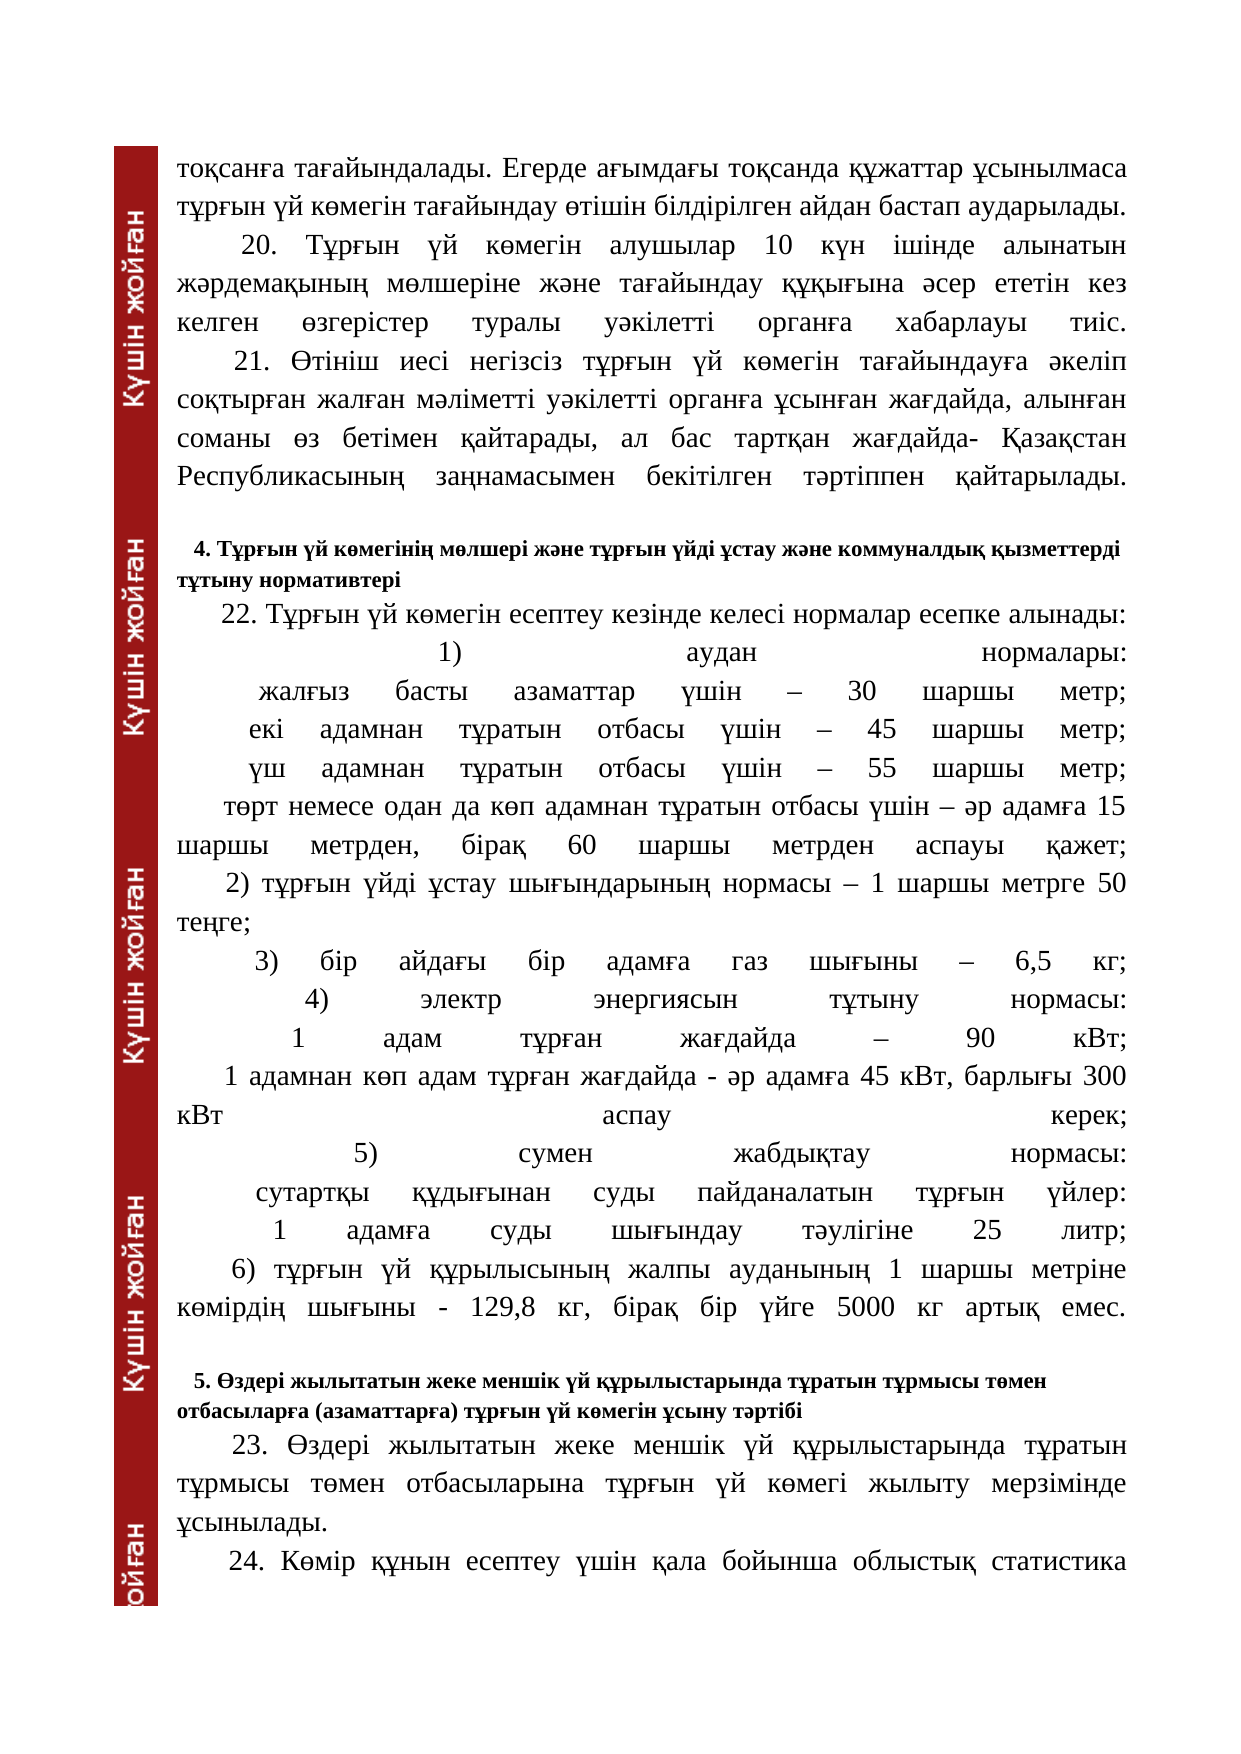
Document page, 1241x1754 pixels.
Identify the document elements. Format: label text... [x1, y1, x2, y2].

picture [114, 592, 158, 596]
picture [114, 146, 158, 150]
text 22. Тұрғын үй көмегін есептеу кезінде келесі нормалар есепке алынады: 1) аудан нормалары: жалғыз басты азаматтар үшін – 30 шаршы метр; екі адамнан тұратын отбасы үшін – 45 шаршы метр; үш адамнан тұратын отбасы үшін – 55 шаршы метр; төрт немесе одан да көп адамнан тұратын отбасы үшін – әр адамға 15 шаршы метрден, бірақ 60 шаршы метрден аспауы қажет; 2) тұрғын үйді ұстау шығындарының нормасы – 1 шаршы метрге 50 теңге; 3) бір айдағы бір адамға газ шығыны – 6,5 кг; 4) электр энергиясын тұтыну нормасы: 1 адам тұрған жағдайда – 90 кВт; 1 адамнан көп адам тұрған жағдайда - әр адамға 45 кВт, барлығы 300 кВт аспау керек; 5) сумен жабдықтау нормасы: сутартқы құдығынан суды пайданалатын тұрғын үйлер: 1 адамға суды шығындау тәулігіне 25 литр; 6) тұрғын үй құрылысының жалпы ауданының 1 шаршы метріне көмірдің шығыны - 129,8 кг, бірақ бір үйге 5000 кг артық емес. [112, 596, 1128, 1362]
text 4. Тұрғын үй көмегінің мөлшері және тұрғын үйді ұстау және коммуналдық қызметтерді тұтыну нормативтері [112, 535, 1128, 592]
picture [114, 1362, 158, 1367]
text 5. Өздері жылытатын жеке меншік үй құрылыстарында тұратын тұрмысы төмен отбасыларға (азаматтарға) тұрғын үй көмегін ұсыну тәртібі [112, 1367, 1128, 1423]
picture [114, 530, 158, 535]
picture [114, 1576, 158, 1606]
picture [114, 1423, 158, 1427]
